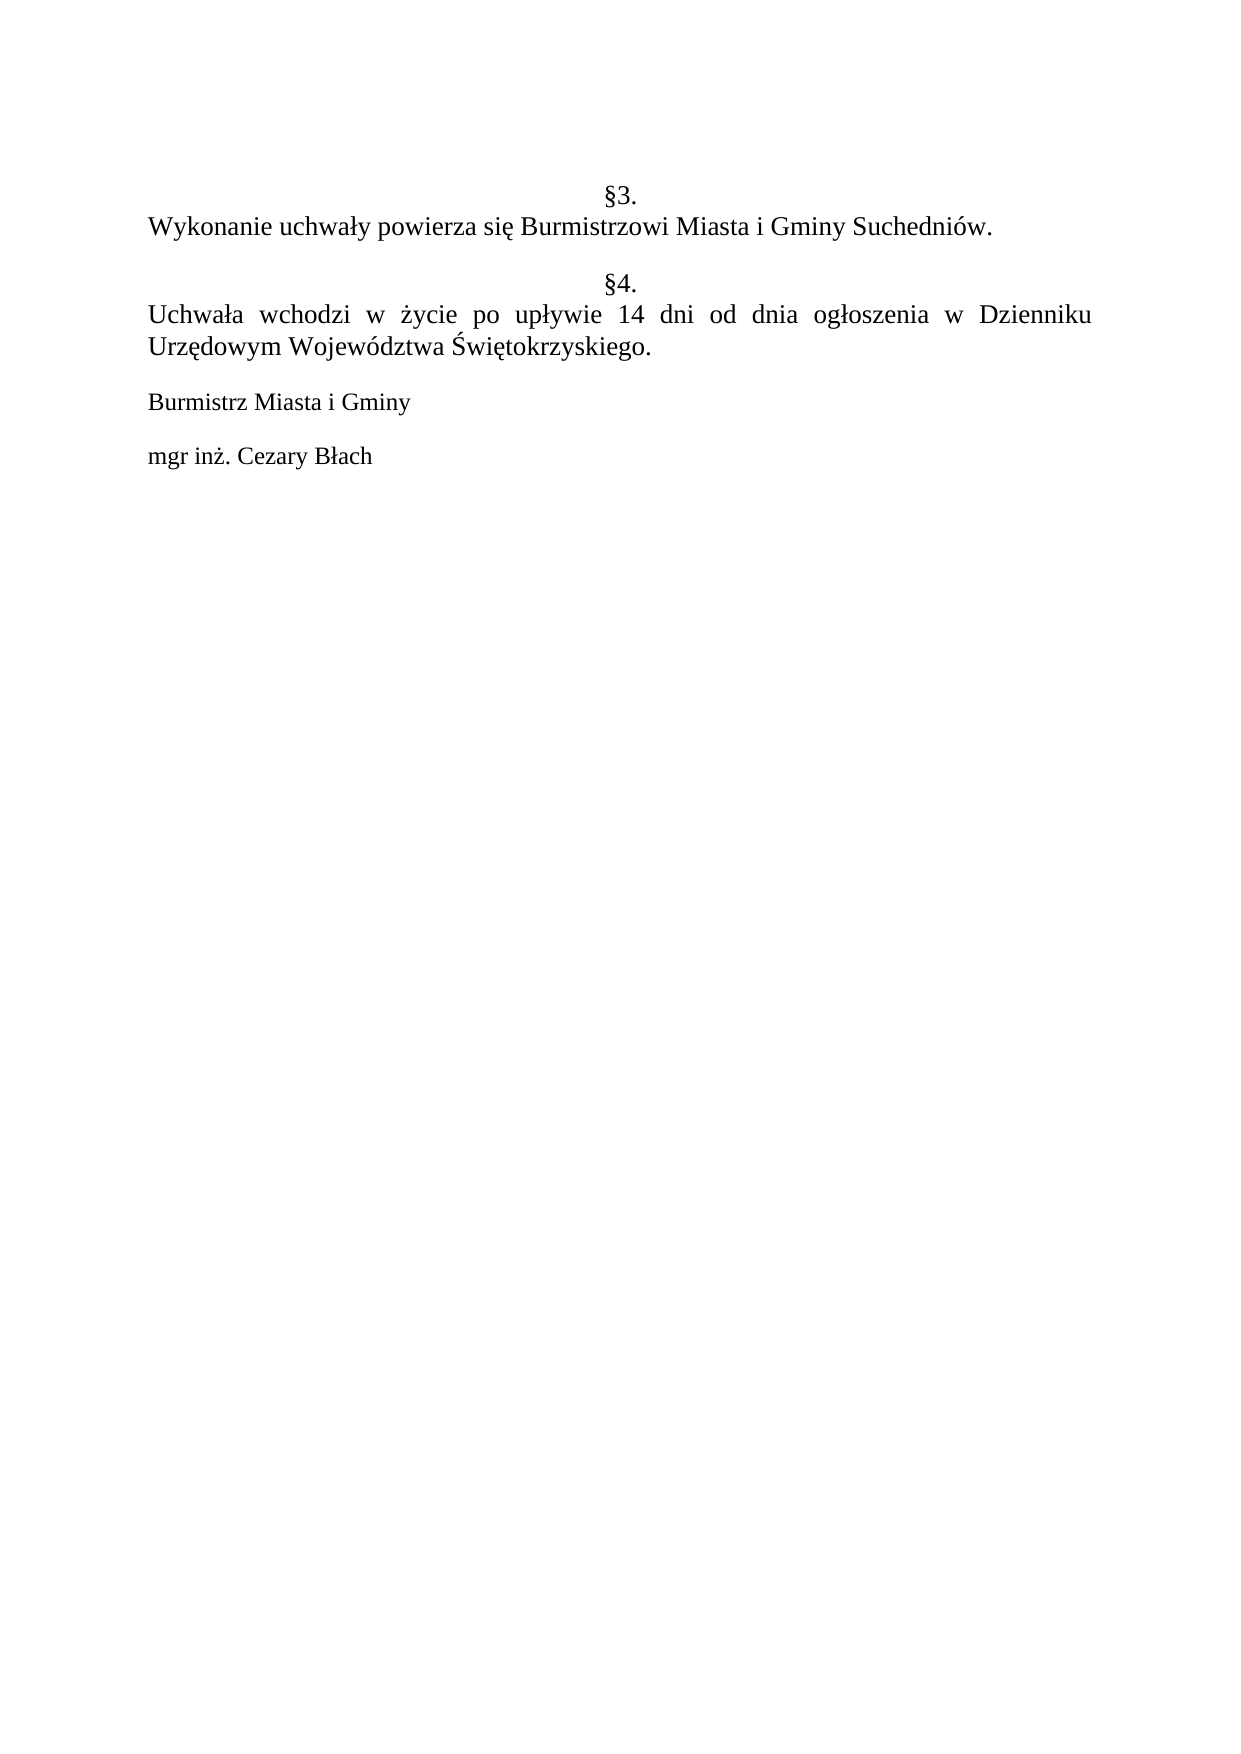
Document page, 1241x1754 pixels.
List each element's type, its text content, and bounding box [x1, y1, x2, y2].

text §4. [148, 267, 1093, 298]
text Wykonanie uchwały powierza się Burmistrzowi Miasta i Gminy Suchedniów. [148, 210, 1093, 241]
text Burmistrz Miasta i Gminy [148, 387, 1093, 416]
text §3. [148, 179, 1093, 210]
text Uchwała wchodzi w życie po upływie 14 dni od dnia ogłoszenia w Dzienniku Urzędowym Województwa Świętokrzyskiego. [148, 298, 1093, 361]
text mgr inż. Cezary Błach [148, 441, 1093, 470]
